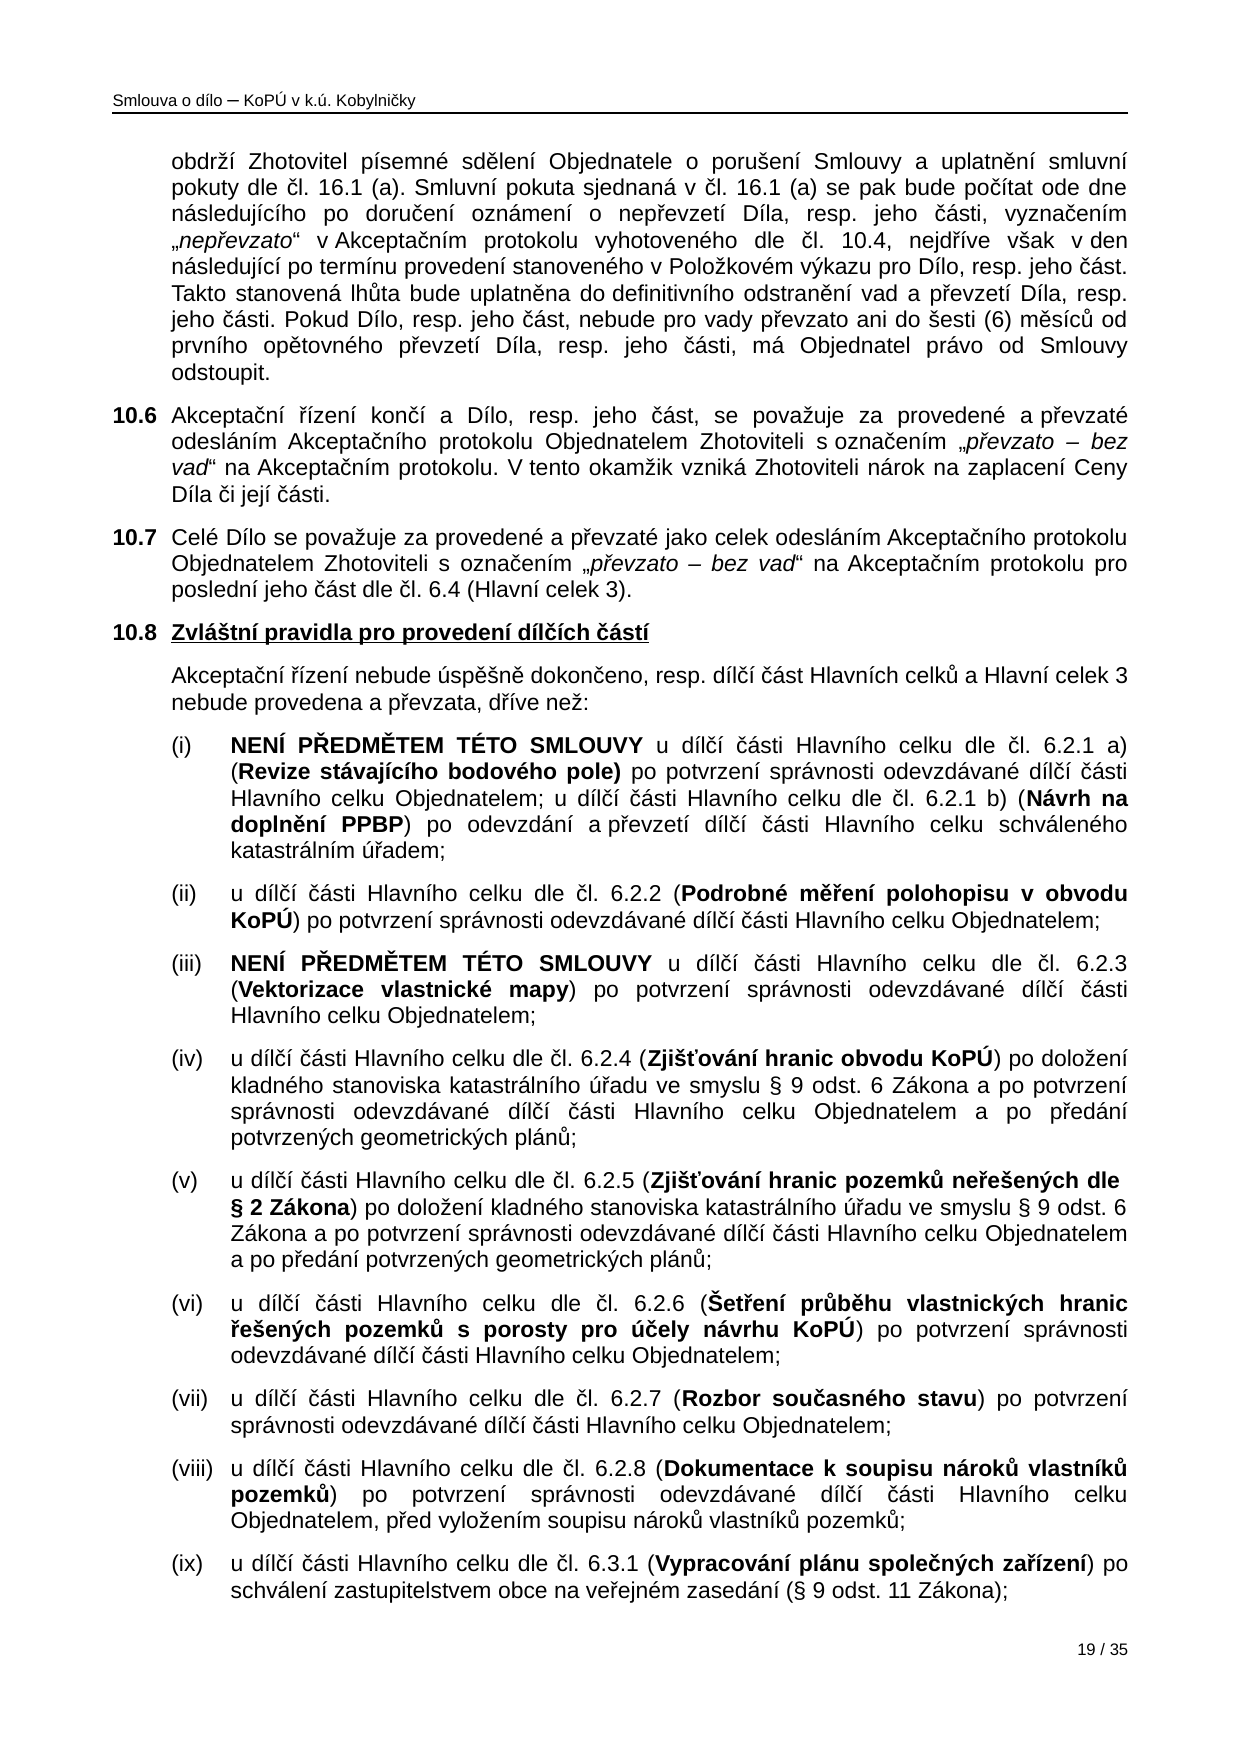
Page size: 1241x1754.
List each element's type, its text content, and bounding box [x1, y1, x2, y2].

list NENÍ PŘEDMĚTEM TÉTO SMLOUVY u dílčí části Hlavního celku dle čl. 6.2.3 (Vektorizace vlastnické mapy) po potvrzení správnosti odevzdávané dílčí části Hlavního celku Objednatelem; [171, 949, 1128, 1029]
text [112, 148, 1128, 385]
text Celé Dílo se považuje za provedené a převzaté jako celek odesláním Akceptačního protokolu Objednatelem Zhotoviteli s označením „převzato – bez vad“ na Akceptačním protokolu pro poslední jeho část dle čl. 6.4 (Hlavní celek 3). [112, 524, 1128, 603]
list Akceptační řízení nebude úspěšně dokončeno, resp. dílčí část Hlavních celků a Hlavní celek 3 nebude provedena a převzata, dříve než: [171, 662, 1128, 715]
list u dílčí části Hlavního celku dle čl. 6.2.5 (Zjišťování hranic pozemků neřešených dle § 2 Zákona) po doložení kladného stanoviska katastrálního úřadu ve smyslu § 9 odst. 6 Zákona a po potvrzení správnosti odevzdávané dílčí části Hlavního celku Objednatelem a po předání potvrzených geometrických plánů; [171, 1167, 1128, 1273]
list NENÍ PŘEDMĚTEM TÉTO SMLOUVY u dílčí části Hlavního celku dle čl. 6.2.1 a) (Revize stávajícího bodového pole) po potvrzení správnosti odevzdávané dílčí části Hlavního celku Objednatelem; u dílčí části Hlavního celku dle čl. 6.2.1 b) (Návrh na doplnění PPBP) po odevzdání a převzetí dílčí části Hlavního celku schváleného katastrálním úřadem; [171, 732, 1128, 863]
list u dílčí části Hlavního celku dle čl. 6.2.4 (Zjišťování hranic obvodu KoPÚ) po doložení kladného stanoviska katastrálního úřadu ve smyslu § 9 odst. 6 Zákona a po potvrzení správnosti odevzdávané dílčí části Hlavního celku Objednatelem a po předání potvrzených geometrických plánů; [171, 1045, 1128, 1151]
list u dílčí části Hlavního celku dle čl. 6.2.7 (Rozbor současného stavu) po potvrzení správnosti odevzdávané dílčí části Hlavního celku Objednatelem; [171, 1385, 1128, 1438]
list u dílčí části Hlavního celku dle čl. 6.2.2 (Podrobné měření polohopisu v obvodu KoPÚ) po potvrzení správnosti odevzdávané dílčí části Hlavního celku Objednatelem; [171, 880, 1128, 933]
text Zvláštní pravidla pro provedení dílčích částí [112, 619, 1128, 646]
text Akceptační řízení končí a Dílo, resp. jeho část, se považuje za provedené a převzaté odesláním Akceptačního protokolu Objednatelem Zhotoviteli s označením „převzato – bez vad“ na Akceptačním protokolu. V tento okamžik vzniká Zhotoviteli nárok na zaplacení Ceny Díla či její části. [112, 402, 1128, 507]
list u dílčí části Hlavního celku dle čl. 6.2.8 (Dokumentace k soupisu nároků vlastníků pozemků) po potvrzení správnosti odevzdávané dílčí části Hlavního celku Objednatelem, před vyložením soupisu nároků vlastníků pozemků; [171, 1454, 1128, 1534]
list u dílčí části Hlavního celku dle čl. 6.3.1 (Vypracování plánu společných zařízení) po schválení zastupitelstvem obce na veřejném zasedání (§ 9 odst. 11 Zákona); [171, 1550, 1128, 1603]
list u dílčí části Hlavního celku dle čl. 6.2.6 (Šetření průběhu vlastnických hranic řešených pozemků s porosty pro účely návrhu KoPÚ) po potvrzení správnosti odevzdávané dílčí části Hlavního celku Objednatelem; [171, 1289, 1128, 1368]
